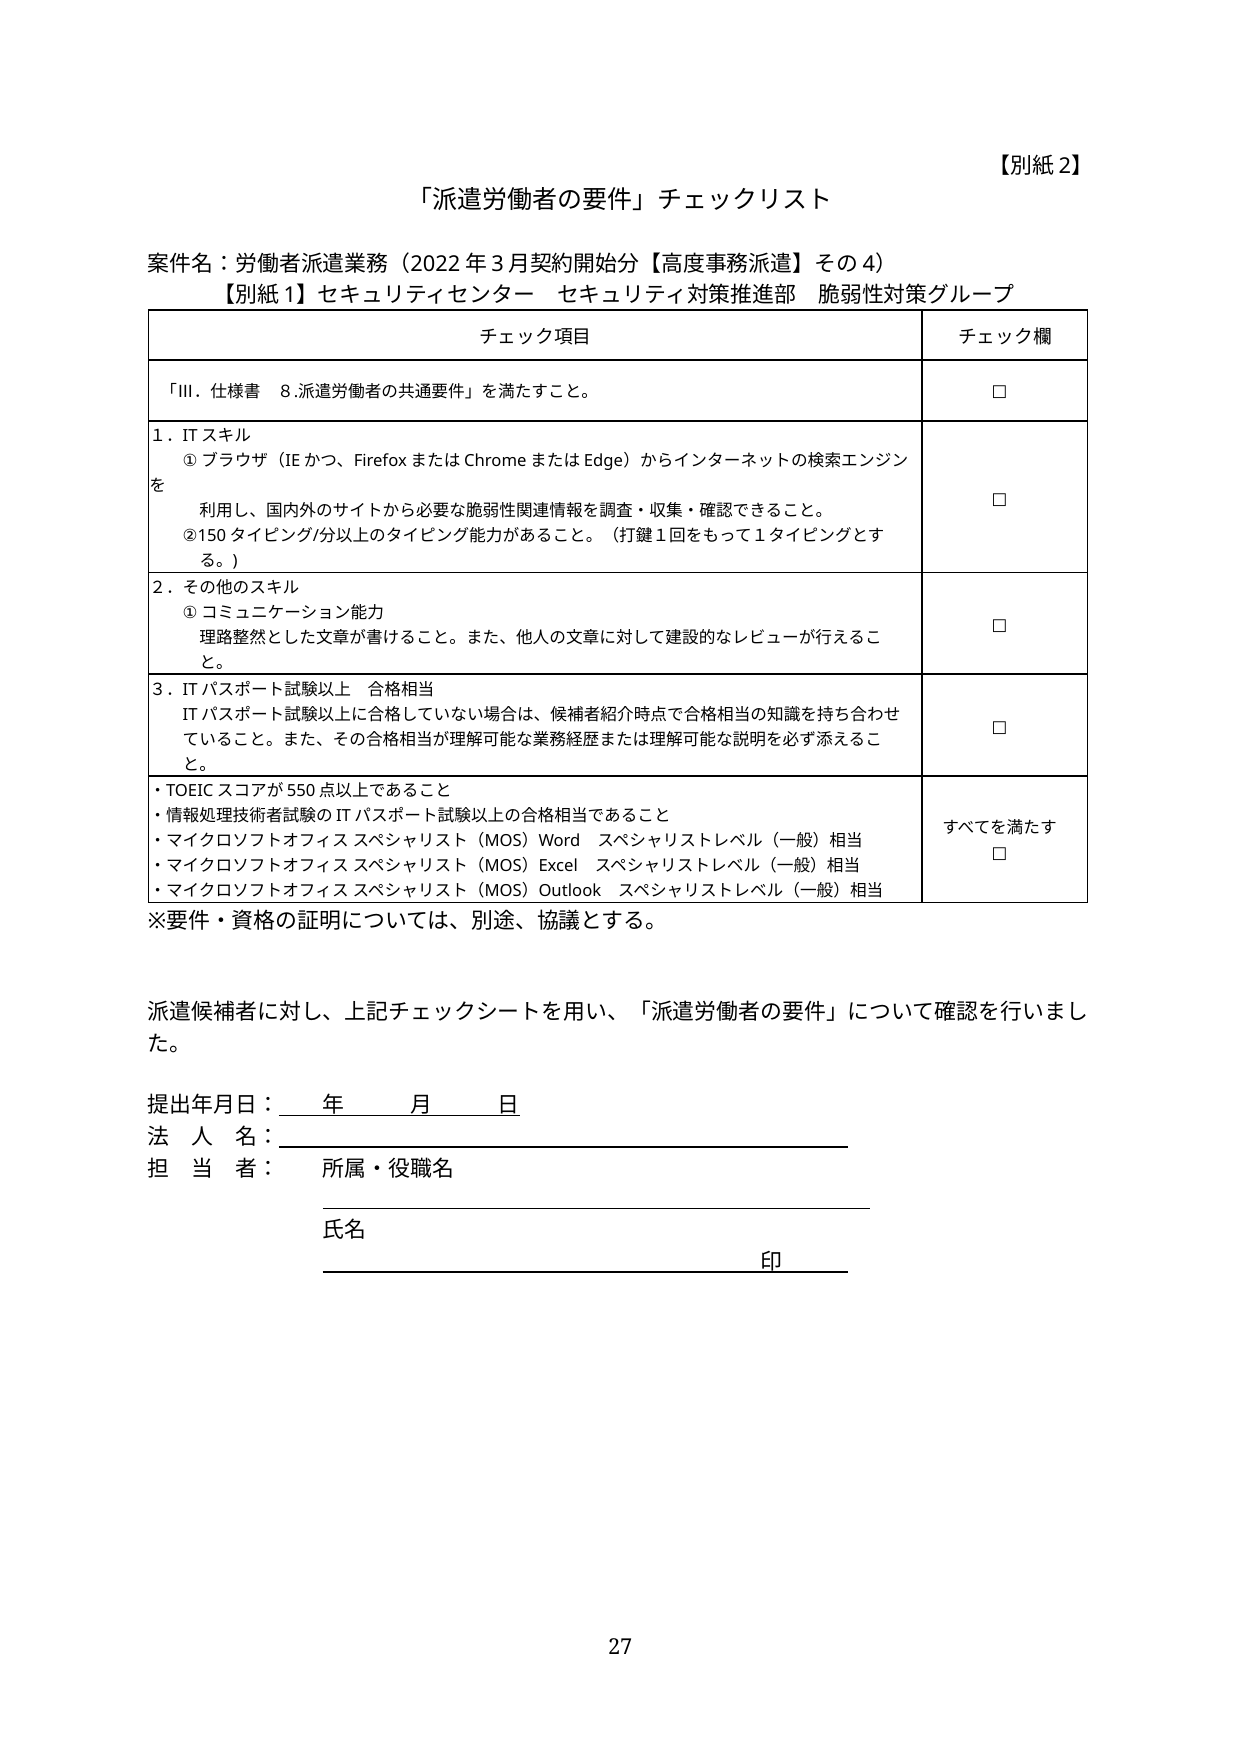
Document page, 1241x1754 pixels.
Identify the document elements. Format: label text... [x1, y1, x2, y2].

text 法 人 名： [148, 1119, 1092, 1151]
table_header チェック項目 [149, 311, 921, 359]
text 担 当 者： 所属・役職名 [148, 1151, 1092, 1182]
table_cell ・TOEICスコアが550点以上であること ・情報処理技術者試験のITパスポート試験以上の合格相当であること ・マイクロソフトオフィス スペシャリスト（MOS）Word スペシャリストレベル（一般）相当 ・マイクロソフトオフィス スペシャリスト（MOS）Excel スペシャリストレベル（一般）相当 ・マイクロソフトオフィス スペシャリスト（MOS）Outlook スペシャリストレベル（一般）相当 [149, 777, 921, 901]
table_cell ３．ITパスポート試験以上 合格相当 ITパスポート試験以上に合格していない場合は、候補者紹介時点で合格相当の知識を持ち合わせ ていること。また、その合格相当が理解可能な業務経歴または理解可能な説明を必ず添えるこ と。 [149, 675, 921, 775]
table_cell □ [923, 361, 1087, 420]
table_cell □ [923, 422, 1087, 572]
text 「派遣労働者の要件」チェックリスト [148, 179, 1092, 216]
text 【別紙2】 [148, 148, 1092, 179]
text ※要件・資格の証明については、別途、協議とする。 [148, 903, 1092, 935]
table_cell □ [923, 675, 1087, 775]
text 案件名：労働者派遣業務（2022年3月契約開始分【高度事務派遣】その4） [148, 246, 1092, 277]
text 提出年月日： 年 月 日 [148, 1087, 1092, 1119]
table_cell １．ITスキル ①ブラウザ（IEかつ、FirefoxまたはChromeまたはEdge）からインターネットの検索エンジンを 利用し、国内外のサイトから必要な脆弱性関連情報を調査・収集・確認できること。 ②150タイピング/分以上のタイピング能力があること。（打鍵１回をもって１タイピングとす る。) [149, 422, 921, 572]
text 印 [235, 1244, 1092, 1276]
table_header チェック欄 [923, 311, 1087, 359]
table_cell 「Ⅲ．仕様書 ８.派遣労働者の共通要件」を満たすこと。 [149, 361, 921, 420]
table_cell □ [923, 573, 1087, 673]
text 派遣候補者に対し、上記チェックシートを用い、「派遣労働者の要件」について確認を行いました。 [148, 994, 1092, 1058]
table_cell ２．その他のスキル ①コミュニケーション能力 理路整然とした文章が書けること。また、他人の文章に対して建設的なレビューが行えるこ と。 [149, 573, 921, 673]
text 氏名 [235, 1212, 1092, 1244]
table_cell すべてを満たす □ [923, 777, 1087, 901]
text 【別紙1】セキュリティセンター セキュリティ対策推進部 脆弱性対策グループ [148, 277, 1092, 309]
